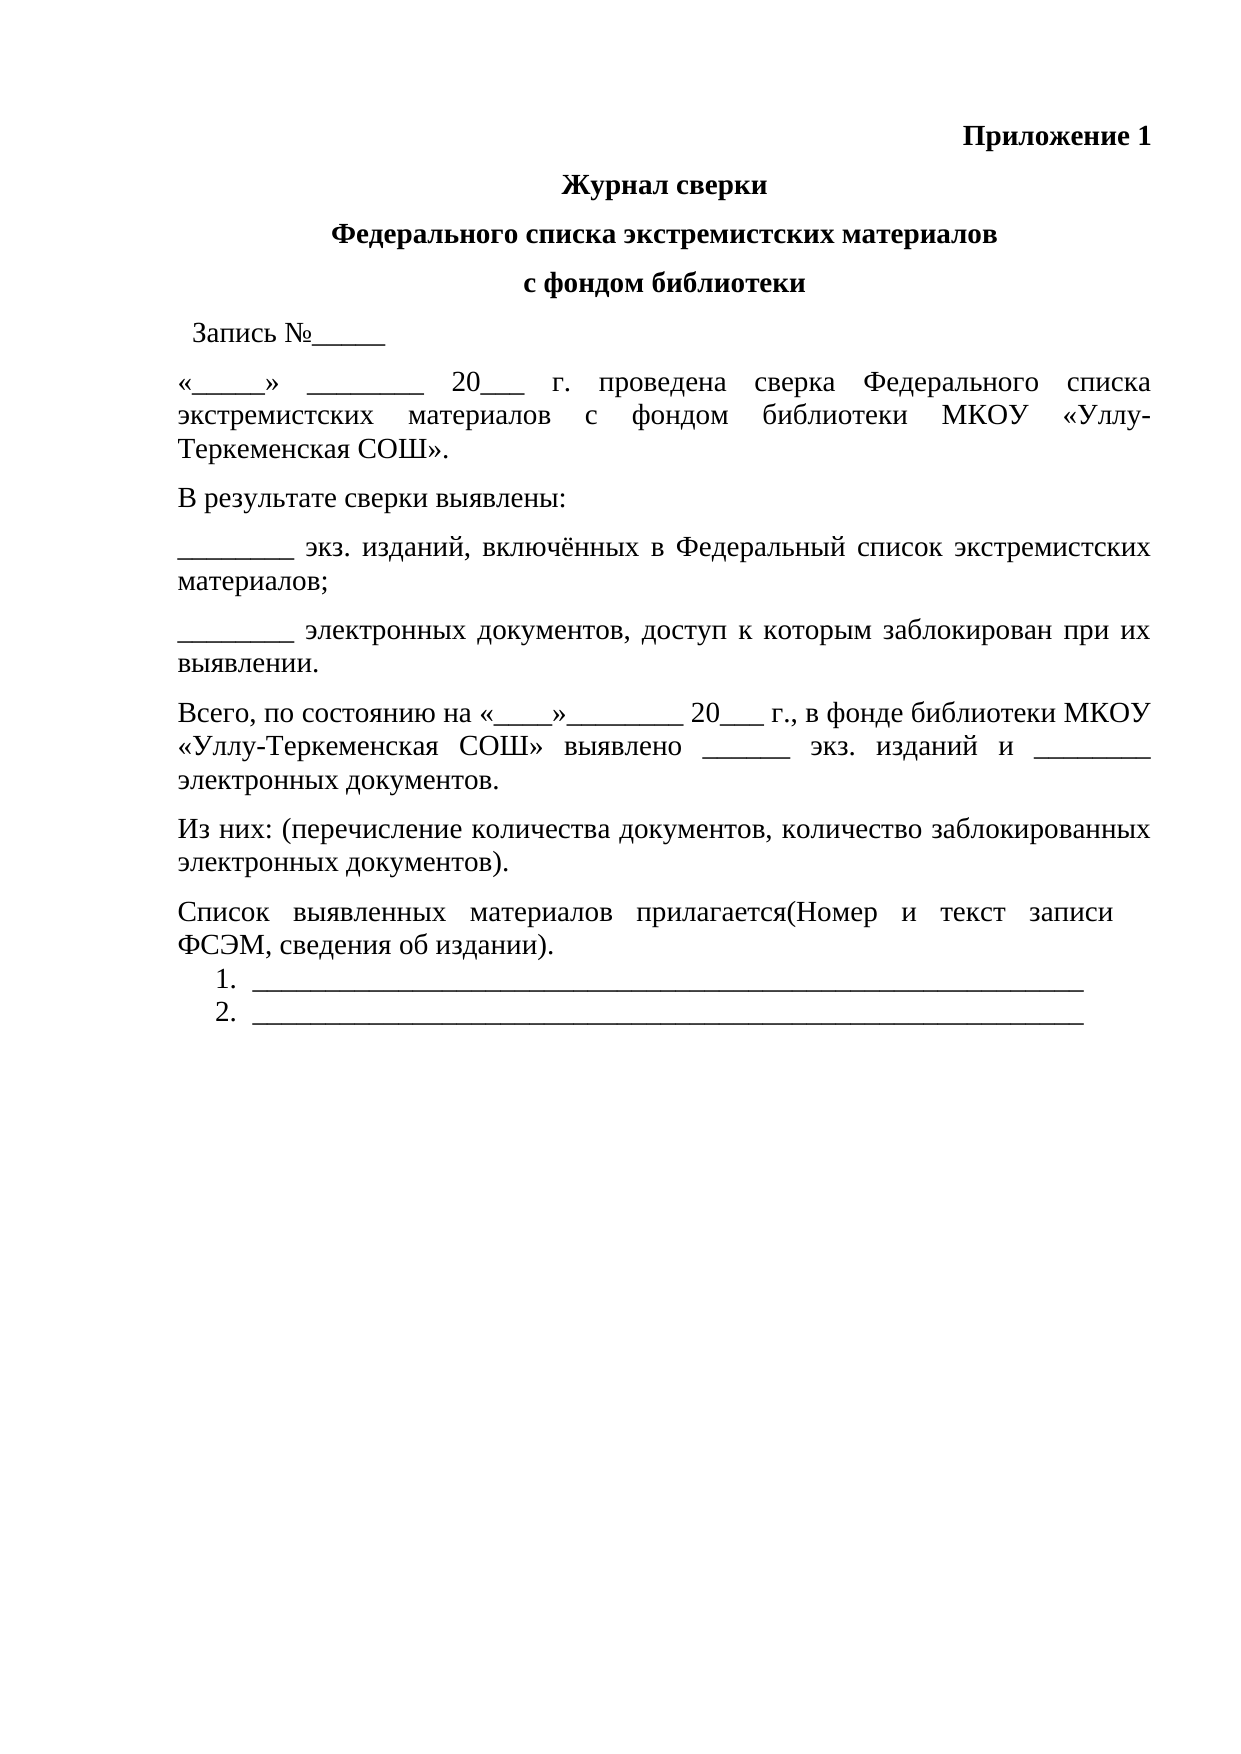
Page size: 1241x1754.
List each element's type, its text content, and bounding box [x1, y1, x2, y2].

text ________ электронных документов, доступ к которым заблокирован при их выявлении. [177, 612, 1152, 679]
text Федерального списка экстремистских материалов [177, 216, 1152, 250]
text Всего, по состоянию на «____»________ 20___ г., в фонде библиотеки МКОУ «Уллу-Теркеменская СОШ» выявлено ______ экз. изданий и ________ электронных документов. [177, 695, 1152, 795]
text Журнал сверки [177, 167, 1152, 201]
text с фондом библиотеки [177, 266, 1152, 299]
text В результате сверки выявлены: [177, 480, 1152, 514]
text Список выявленных материалов прилагается(Номер и текст записи ФСЭМ, сведения об издании). [177, 894, 1114, 961]
text ________ экз. изданий, включённых в Федеральный список экстремистских материалов; [177, 529, 1152, 596]
text Из них: (перечисление количества документов, количество заблокированных электронных документов). [177, 811, 1152, 878]
text Запись №_____ [177, 315, 1152, 348]
list _________________________________________________________ [215, 994, 1114, 1028]
text Приложение 1 [177, 118, 1152, 152]
list _________________________________________________________ [215, 961, 1114, 994]
text «_____» ________ 20___ г. проведена сверка Федерального списка экстремистских материалов с фондом библиотеки МКОУ «Уллу-Теркеменская СОШ». [177, 364, 1152, 464]
